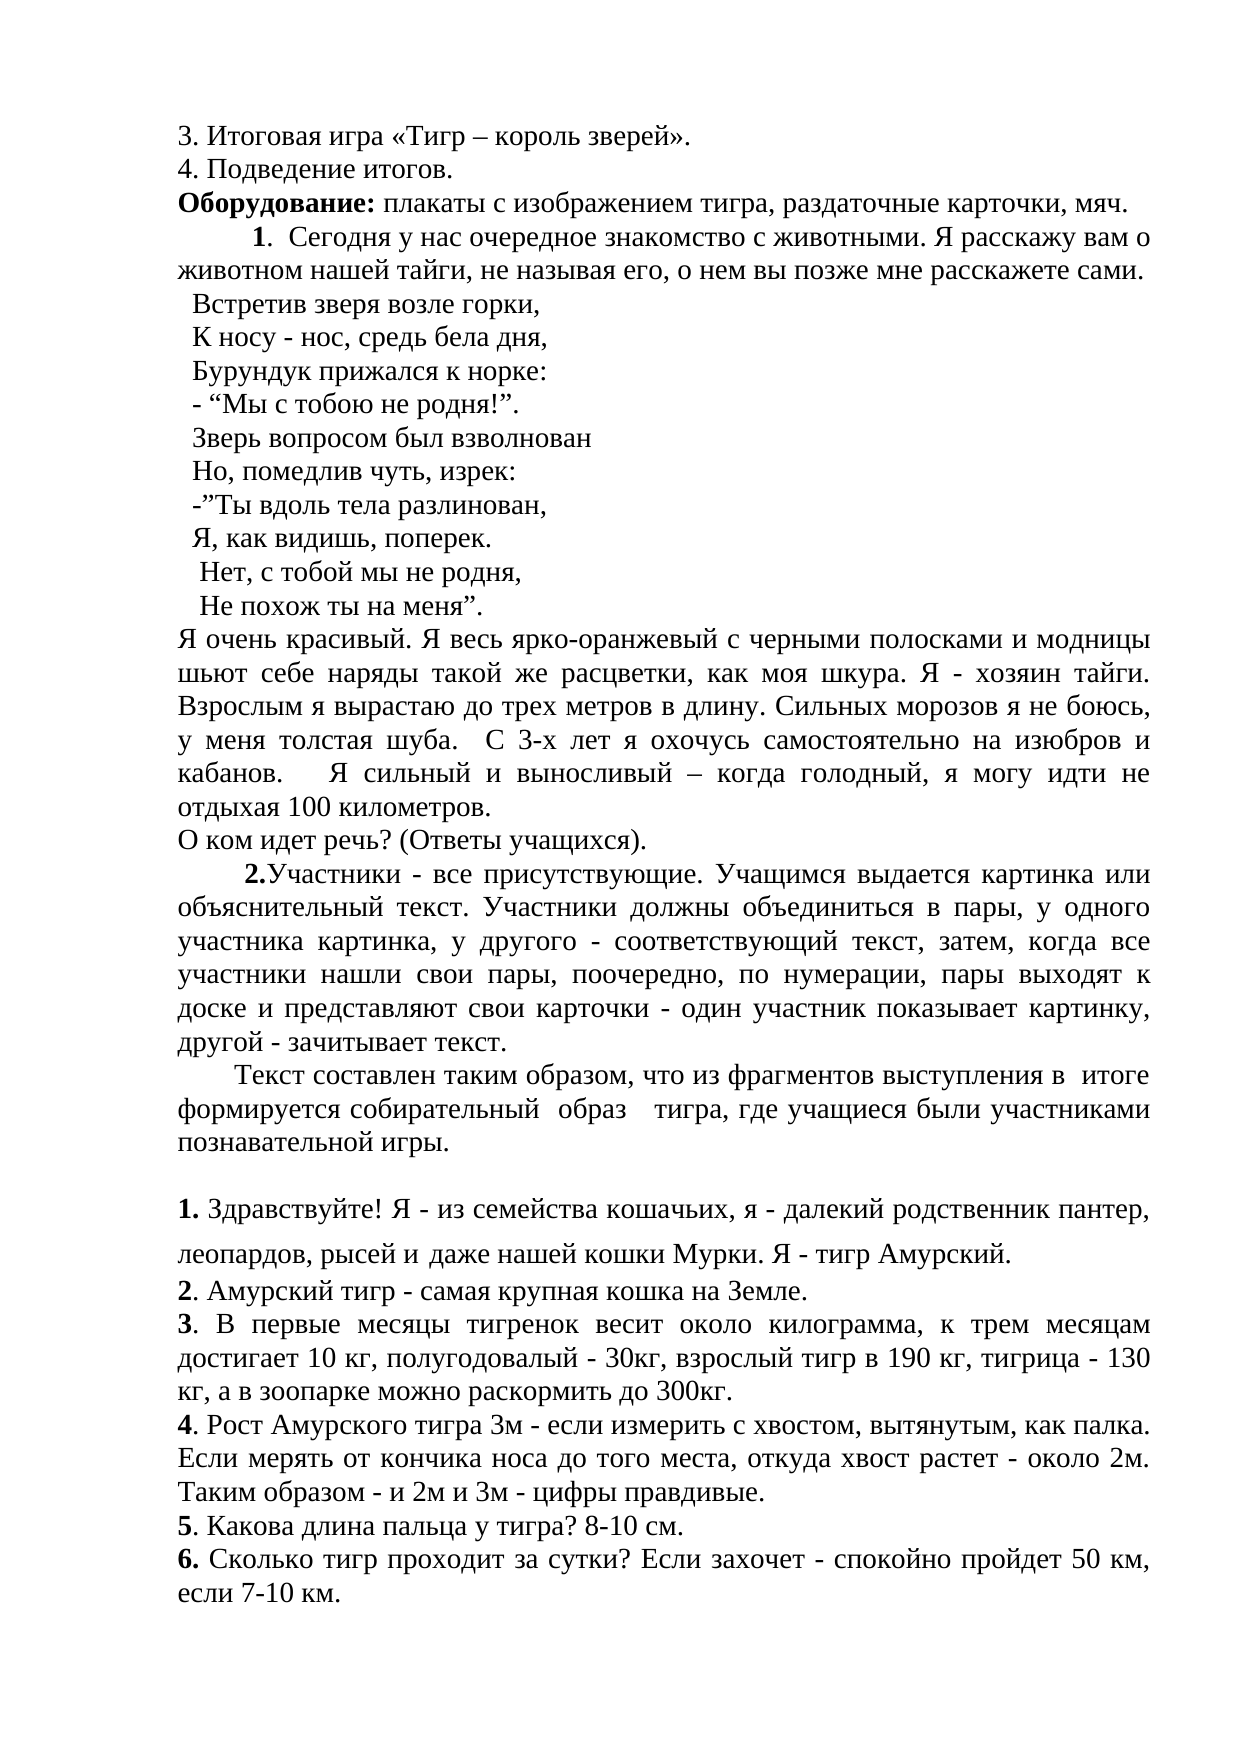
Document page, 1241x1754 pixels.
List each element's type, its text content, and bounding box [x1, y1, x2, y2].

text Я, как видишь, поперек. [177, 521, 1152, 554]
text Встретив зверя возле горки, [177, 286, 1152, 319]
text О ком идет речь? (Ответы учащихся). [177, 822, 1152, 856]
text 4. Рост Амурского тигра 3м - если измерить с хвостом, вытянутым, как палка. Если мерять от кончика носа до того места, откуда хвост растет - около 2м. Таким образом - и 2м и 3м - цифры правдивые. [177, 1407, 1152, 1508]
text 2.Участники - все присутствующие. Учащимся выдается картинка или объяснительный текст. Участники должны объединиться в пары, у одного участника картинка, у другого - соответствующий текст, затем, когда все участники нашли свои пары, поочередно, по нумерации, пары выходят к доске и представляют свои карточки - один участник показывает картинку, другой - зачитывает текст. [177, 856, 1152, 1057]
text Оборудование: плакаты с изображением тигра, раздаточные карточки, мяч. [177, 185, 1152, 219]
text Бурундук прижался к норке: [177, 353, 1152, 386]
text 5. Какова длина пальца у тигра? 8-10 см. [177, 1508, 1152, 1541]
text Я очень красивый. Я весь ярко-оранжевый с черными полосками и модницы шьют себе наряды такой же расцветки, как моя шкура. Я - хозяин тайги. Взрослым я вырастаю до трех метров в длину. Сильных морозов я не боюсь, у меня толстая шуба. С 3-х лет я охочусь самостоятельно на изюбров и кабанов. Я сильный и выносливый – когда голодный, я могу идти не отдыхая 100 километров. [177, 621, 1152, 822]
text Но, помедлив чуть, изрек: [177, 453, 1152, 487]
text 4. Подведение итогов. [177, 152, 1152, 185]
text Нет, с тобой мы не родня, [177, 554, 1152, 588]
text 2. Амурский тигр - самая крупная кошка на Земле. [177, 1273, 1152, 1306]
text 1. Сегодня у нас очередное знакомство с животными. Я расскажу вам о животном нашей тайги, не называя его, о нем вы позже мне расскажете сами. [177, 219, 1152, 286]
text 6. Сколько тигр проходит за сутки? Если захочет - спокойно пройдет 50 км, если 7-10 км. [177, 1541, 1152, 1608]
text Не похож ты на меня”. [177, 588, 1152, 621]
text 3. В первые месяцы тигренок весит около килограмма, к трем месяцам достигает 10 кг, полугодовалый - 30кг, взрослый тигр в 190 кг, тигрица - 130 кг, а в зоопарке можно раскормить до 300кг. [177, 1306, 1152, 1407]
text Текст составлен таким образом, что из фрагментов выступления в итоге формируется собирательный образ тигра, где учащиеся были участниками познавательной игры. [177, 1057, 1152, 1158]
text К носу - нос, средь бела дня, [177, 319, 1152, 353]
text 3. Итоговая игра «Тигр – король зверей». [177, 118, 1152, 152]
text 1. Здравствуйте! Я - из семейства кошачьих, я - далекий родственник пантер, леопардов, рысей и даже нашей кошки Мурки. Я - тигр Амурский. [177, 1191, 1152, 1273]
text - “Мы с тобою не родня!”. [177, 386, 1152, 420]
text Зверь вопросом был взволнован [177, 420, 1152, 453]
text -”Ты вдоль тела разлинован, [177, 487, 1152, 521]
